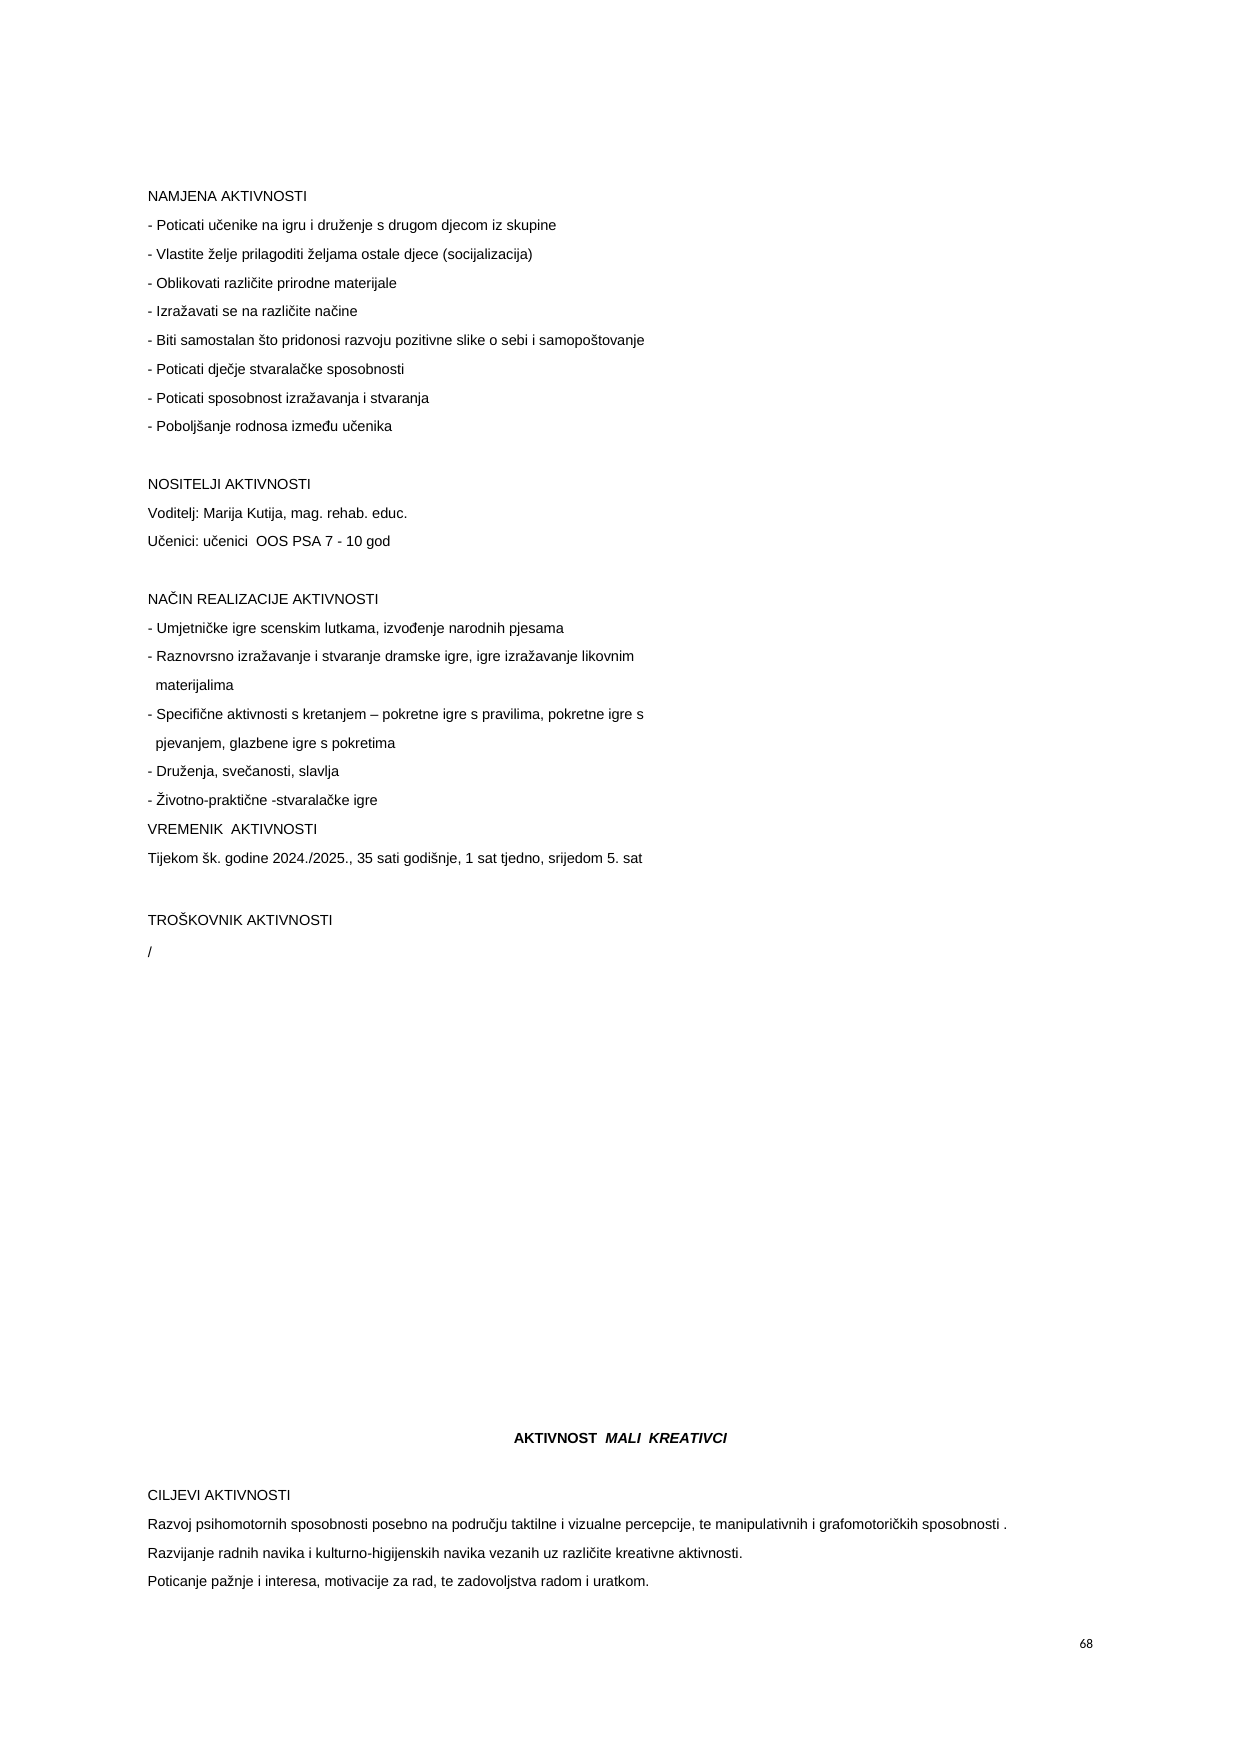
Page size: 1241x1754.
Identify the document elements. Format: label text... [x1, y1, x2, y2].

text VREMENIK AKTIVNOSTI Tijekom šk. godine 2024./2025., 35 sati godišnje, 1 sat tjedno, srijedom 5. sat [147, 809, 1093, 866]
text - Vlastite želje prilagoditi željama ostale djece (socijalizacija) [147, 234, 1093, 263]
text - Raznovrsno izražavanje i stvaranje dramske igre, igre izražavanje likovnim [147, 636, 1093, 665]
text NOSITELJI AKTIVNOSTI Voditelj: Marija Kutija, mag. rehab. educ. [147, 435, 1093, 521]
text NAMJENA AKTIVNOSTI - Poticati učenike na igru i druženje s drugom djecom iz skupine [147, 148, 1093, 234]
text NAČIN REALIZACIJE AKTIVNOSTI - Umjetničke igre scenskim lutkama, izvođenje narodnih pjesama [147, 550, 1093, 636]
text pjevanjem, glazbene igre s pokretima [147, 723, 1093, 751]
text materijalima [147, 665, 1093, 694]
text Razvijanje radnih navika i kulturno-higijenskih navika vezanih uz različite kreativne aktivnosti. [147, 1532, 1092, 1561]
text - Poboljšanje rodnosa između učenika [147, 406, 1093, 435]
text - Poticati sposobnost izražavanja i stvaranja [147, 378, 1093, 406]
text - Izražavati se na različite načine [147, 291, 1093, 320]
text TROŠKOVNIK AKTIVNOSTI / [147, 866, 1093, 961]
text Razvoj psihomotornih sposobnosti posebno na području taktilne i vizualne percepcije, te manipulativnih i grafomotoričkih sposobnosti . [147, 1504, 1092, 1532]
text - Životno-praktične -stvaralačke igre [147, 780, 1093, 809]
text CILJEVI AKTIVNOSTI [147, 1475, 1093, 1504]
text - Specifične aktivnosti s kretanjem – pokretne igre s pravilima, pokretne igre s [147, 694, 1093, 723]
text - Poticati dječje stvaralačke sposobnosti [147, 349, 1093, 378]
text Učenici: učenici OOS PSA 7 - 10 god [147, 521, 1093, 550]
text - Druženja, svečanosti, slavlja [147, 751, 1093, 780]
text Poticanje pažnje i interesa, motivacije za rad, te zadovoljstva radom i uratkom. [147, 1561, 1092, 1590]
text - Biti samostalan što pridonosi razvoju pozitivne slike o sebi i samopoštovanje [147, 320, 1093, 349]
text - Oblikovati različite prirodne materijale [147, 263, 1093, 291]
text AKTIVNOST MALI KREATIVCI [147, 1417, 1093, 1446]
